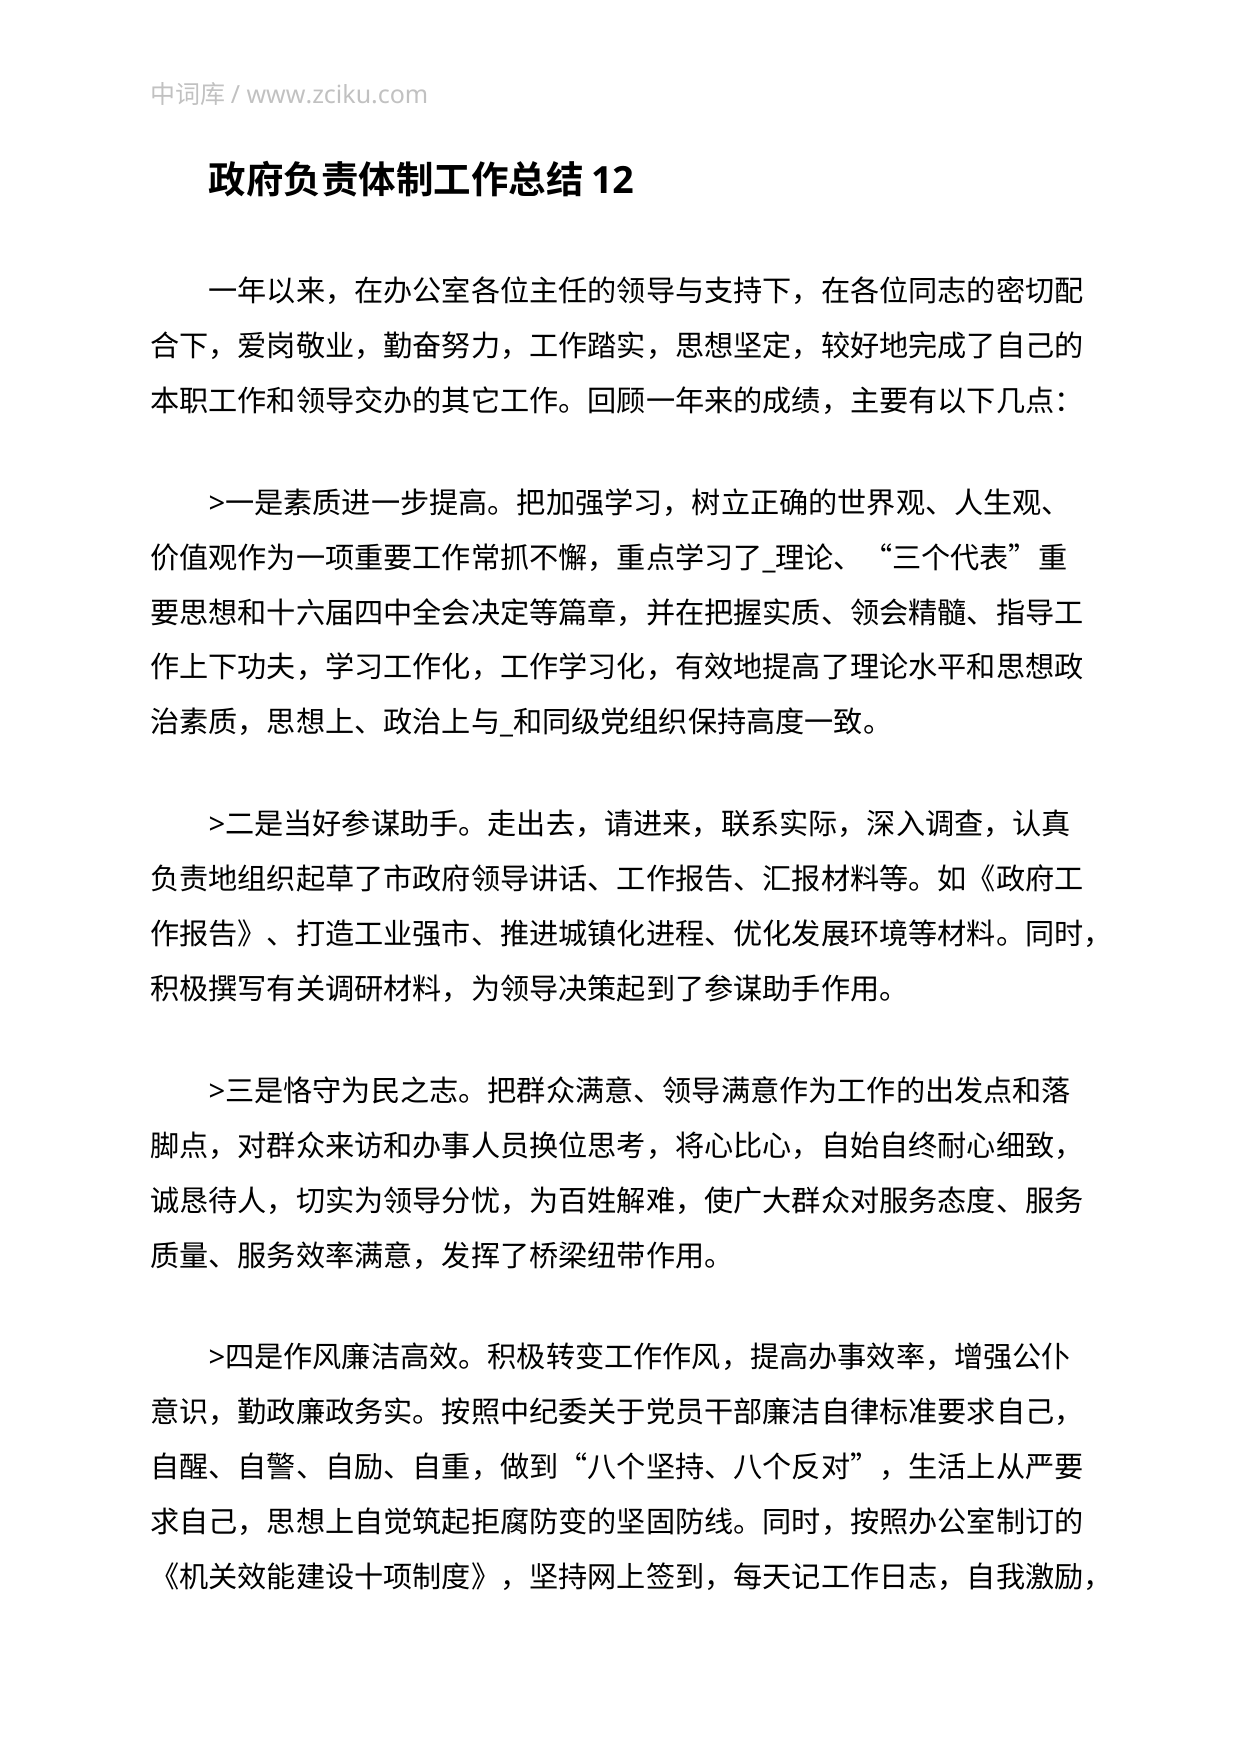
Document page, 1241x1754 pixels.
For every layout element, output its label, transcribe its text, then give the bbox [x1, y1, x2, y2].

text >三是恪守为民之志。把群众满意、领导满意作为工作的出发点和落脚点，对群众来访和办事人员换位思考，将心比心，自始自终耐心细致，诚恳待人，切实为领导分忧，为百姓解难，使广大群众对服务态度、服务质量、服务效率满意，发挥了桥梁纽带作用。 [150, 1067, 1090, 1274]
text 政府负责体制工作总结12 [150, 150, 1090, 204]
text 一年以来，在办公室各位主任的领导与支持下，在各位同志的密切配合下，爱岗敬业，勤奋努力，工作踏实，思想坚定，较好地完成了自己的本职工作和领导交办的其它工作。回顾一年来的成绩，主要有以下几点： [150, 268, 1090, 420]
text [150, 1334, 1090, 1596]
text >二是当好参谋助手。走出去，请进来，联系实际，深入调查，认真负责地组织起草了市政府领导讲话、工作报告、汇报材料等。如《政府工作报告》、打造工业强市、推进城镇化进程、优化发展环境等材料。同时，积极撰写有关调研材料，为领导决策起到了参谋助手作用。 [150, 801, 1090, 1008]
text >一是素质进一步提高。把加强学习，树立正确的世界观、人生观、价值观作为一项重要工作常抓不懈，重点学习了_理论、“三个代表”重要思想和十六届四中全会决定等篇章，并在把握实质、领会精髓、指导工作上下功夫，学习工作化，工作学习化，有效地提高了理论水平和思想政治素质，思想上、政治上与_和同级党组织保持高度一致。 [150, 479, 1090, 741]
